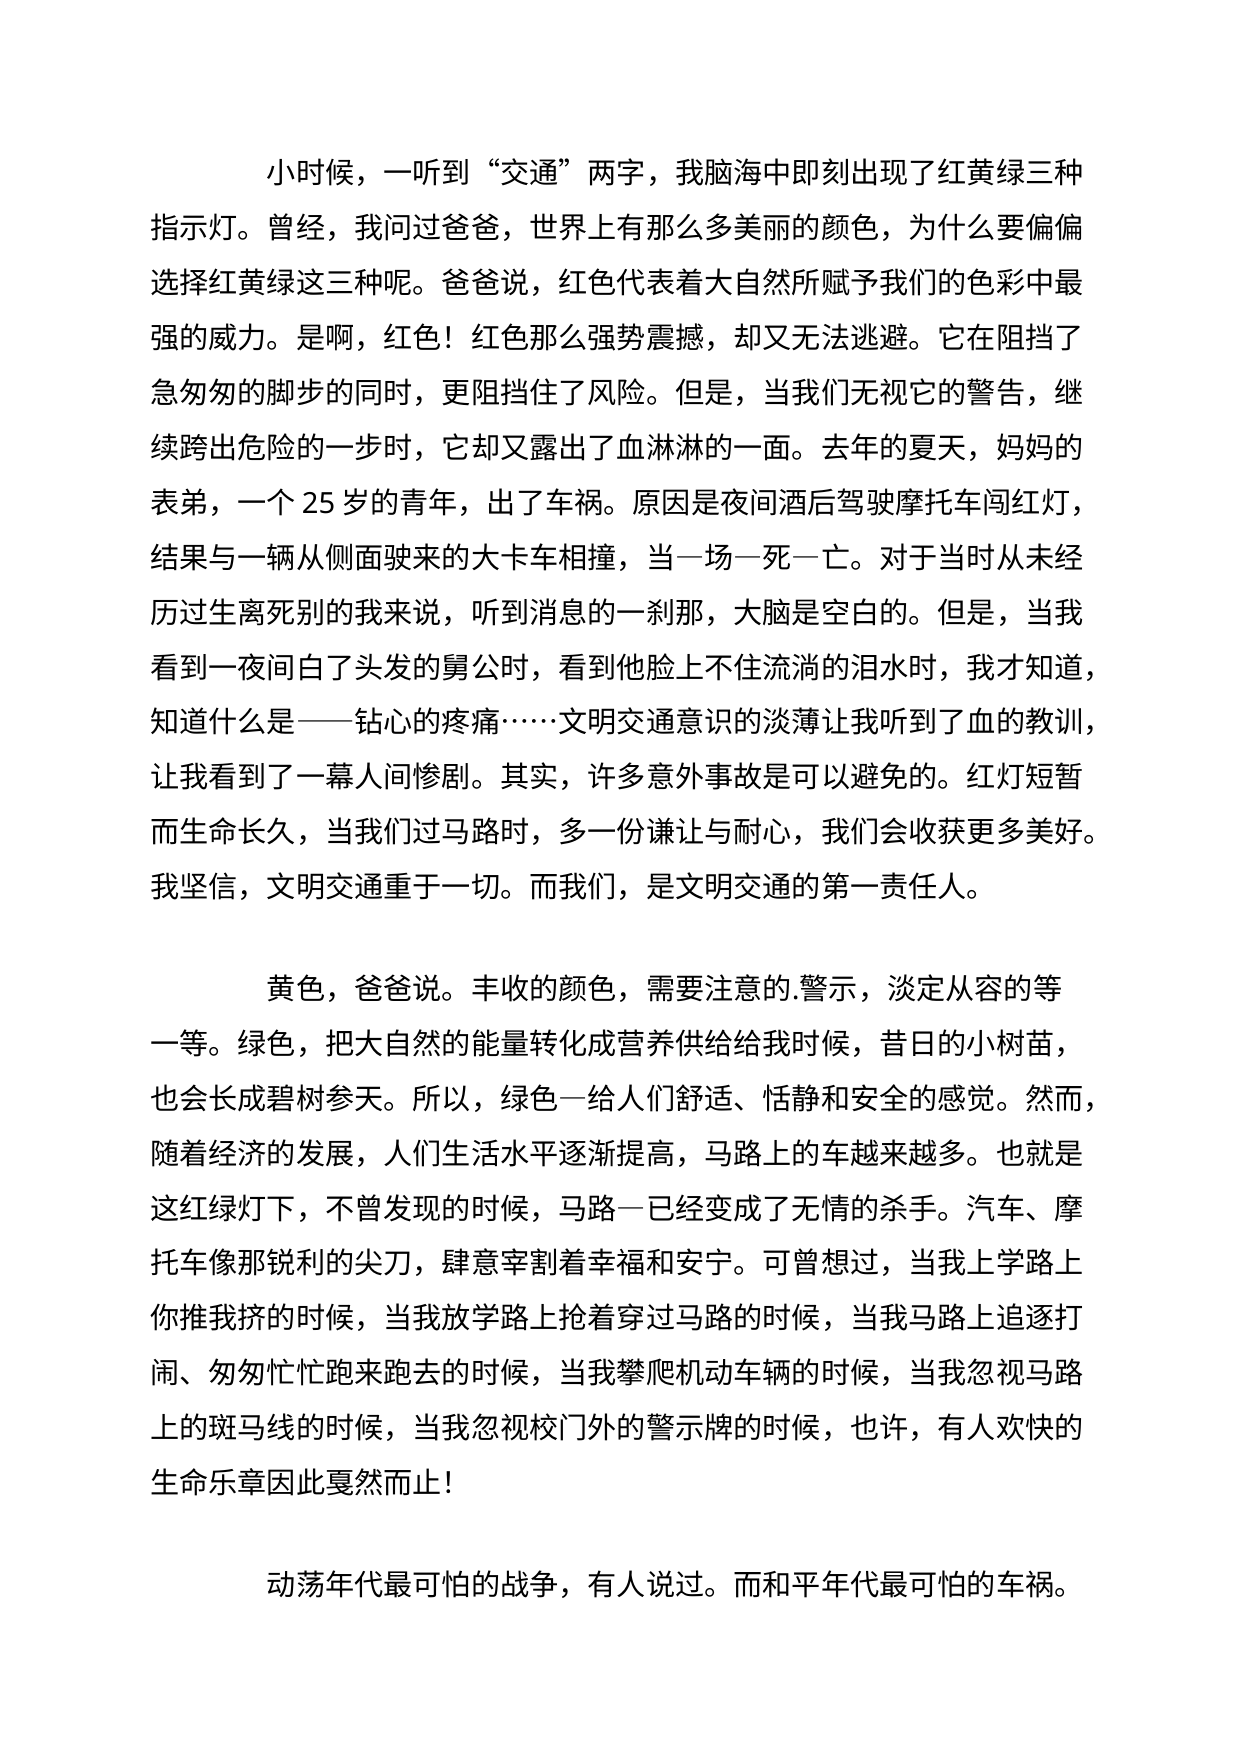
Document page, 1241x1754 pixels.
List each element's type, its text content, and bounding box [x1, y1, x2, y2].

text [150, 1561, 1090, 1604]
text 黄色，爸爸说。丰收的颜色，需要注意的.警示，淡定从容的等一等。绿色，把大自然的能量转化成营养供给给我时候，昔日的小树苗，也会长成碧树参天。所以，绿色—给人们舒适、恬静和安全的感觉。然而，随着经济的发展，人们生活水平逐渐提高，马路上的车越来越多。也就是这红绿灯下，不曾发现的时候，马路—已经变成了无情的杀手。汽车、摩托车像那锐利的尖刀，肆意宰割着幸福和安宁。可曾想过，当我上学路上你推我挤的时候，当我放学路上抢着穿过马路的时候，当我马路上追逐打闹、匆匆忙忙跑来跑去的时候，当我攀爬机动车辆的时候，当我忽视马路上的斑马线的时候，当我忽视校门外的警示牌的时候，也许，有人欢快的生命乐章因此戛然而止！ [150, 966, 1090, 1502]
text 小时候，一听到“交通”两字，我脑海中即刻出现了红黄绿三种指示灯。曾经，我问过爸爸，世界上有那么多美丽的颜色，为什么要偏偏选择红黄绿这三种呢。爸爸说，红色代表着大自然所赋予我们的色彩中最强的威力。是啊，红色！红色那么强势震撼，却又无法逃避。它在阻挡了急匆匆的脚步的同时，更阻挡住了风险。但是，当我们无视它的警告，继续跨出危险的一步时，它却又露出了血淋淋的一面。去年的夏天，妈妈的表弟，一个25岁的青年，出了车祸。原因是夜间酒后驾驶摩托车闯红灯，结果与一辆从侧面驶来的大卡车相撞，当—场—死—亡。对于当时从未经历过生离死别的我来说，听到消息的一刹那，大脑是空白的。但是，当我看到一夜间白了头发的舅公时，看到他脸上不住流淌的泪水时，我才知道，知道什么是——钻心的疼痛……文明交通意识的淡薄让我听到了血的教训，让我看到了一幕人间惨剧。其实，许多意外事故是可以避免的。红灯短暂而生命长久，当我们过马路时，多一份谦让与耐心，我们会收获更多美好。我坚信，文明交通重于一切。而我们，是文明交通的第一责任人。 [150, 150, 1090, 906]
